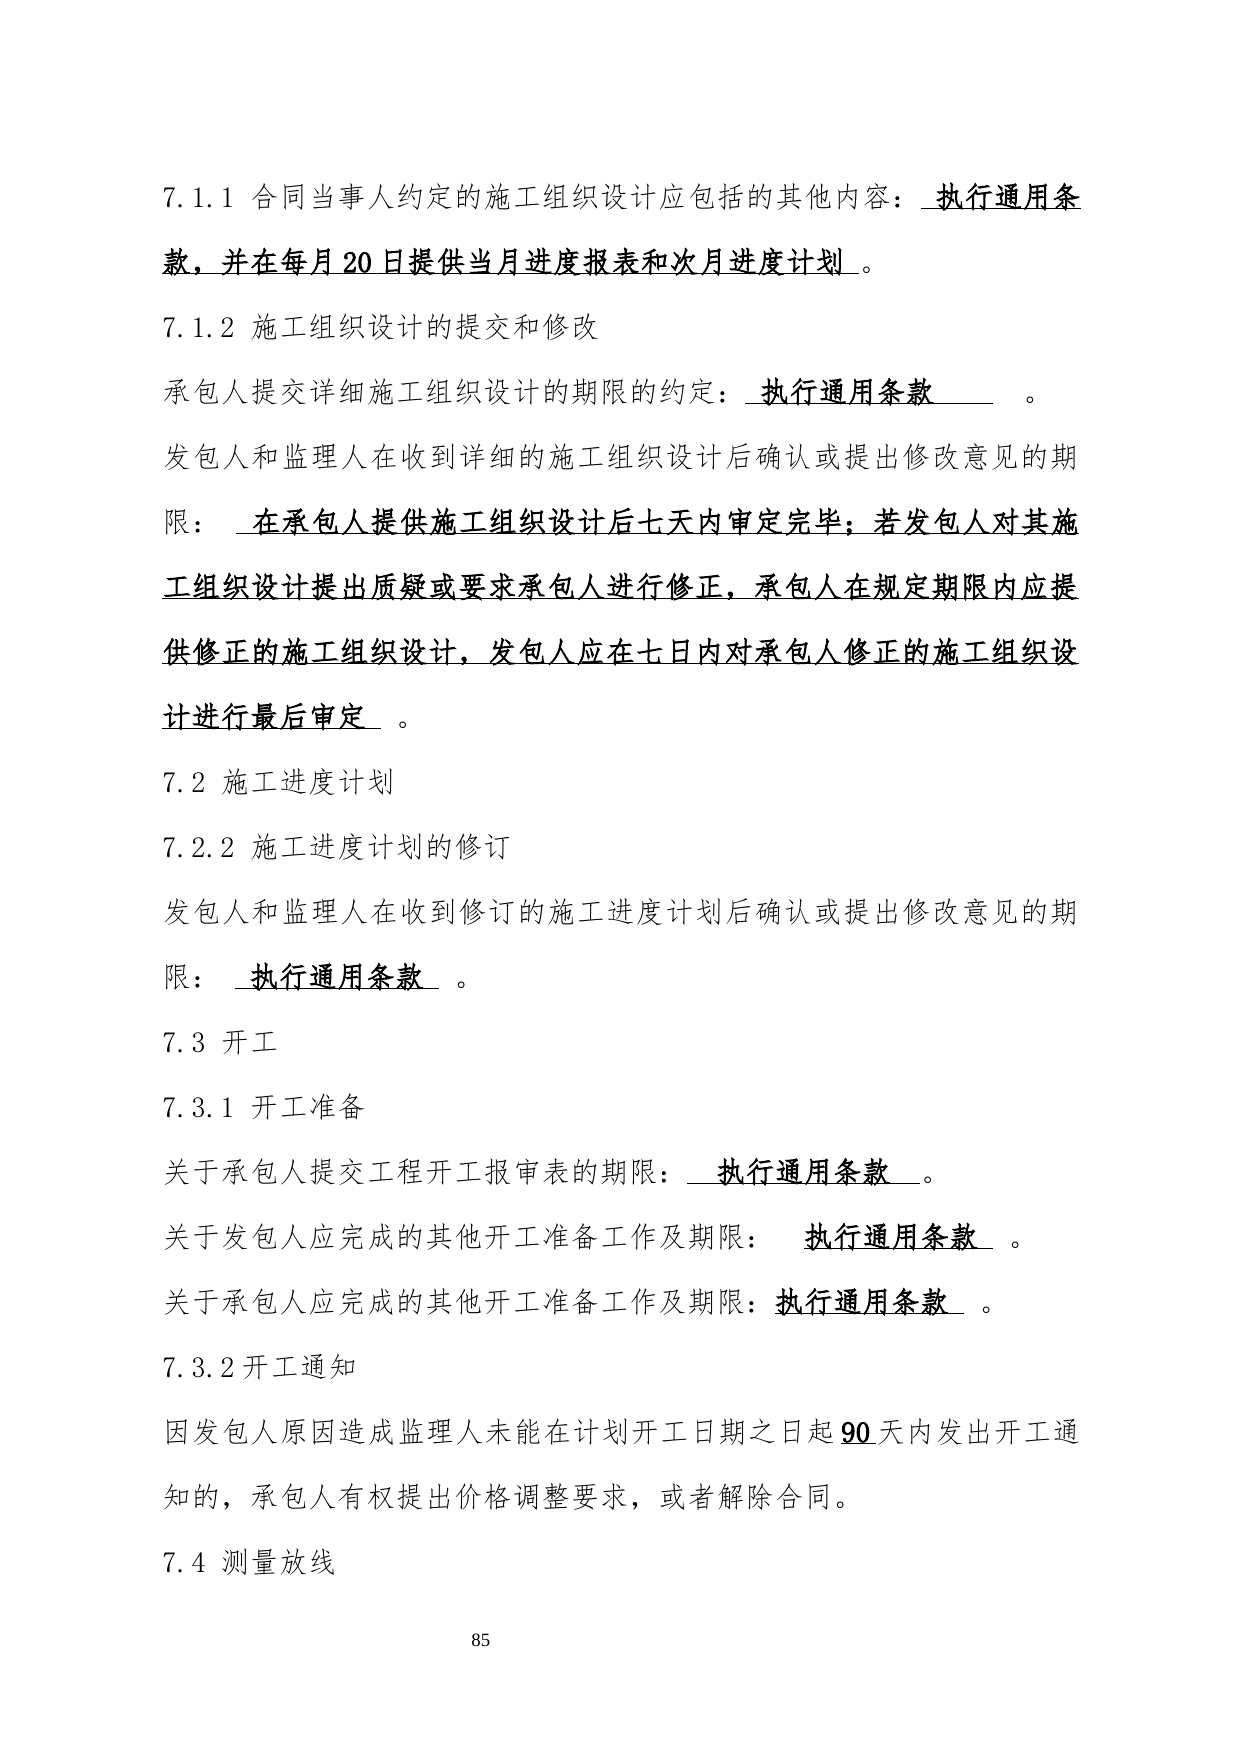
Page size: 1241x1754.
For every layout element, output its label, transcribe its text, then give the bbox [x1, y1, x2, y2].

text 7.1.1 合同当事人约定的施工组织设计应包括的其他内容： 执行通用条款，并在每月20日提供当月进度报表和次月进度计划 。 [162, 162, 1081, 292]
text 7.2.2 施工进度计划的修订 [162, 812, 1081, 877]
text 关于发包人应完成的其他开工准备工作及期限： 执行通用条款 。 [162, 1202, 1081, 1267]
text 7.2 施工进度计划 [162, 747, 1081, 812]
text 发包人和监理人在收到详细的施工组织设计后确认或提出修改意见的期限： 在承包人提供施工组织设计后七天内审定完毕；若发包人对其施工组织设计提出质疑或要求承包人进行修正，承包人在规定期限内应提供修正的施工组织设计，发包人应在七日内对承包人修正的施工组织设计进行最后审定 。 [162, 422, 1081, 747]
text 发包人和监理人在收到修订的施工进度计划后确认或提出修改意见的期限： 执行通用条款 。 [162, 877, 1081, 1007]
text 7.4 测量放线 [162, 1527, 1081, 1592]
text 7.3.1 开工准备 [162, 1072, 1081, 1137]
text 关于承包人应完成的其他开工准备工作及期限：执行通用条款 。 [162, 1267, 1081, 1332]
text 7.3.2开工通知 [162, 1332, 1081, 1397]
text 因发包人原因造成监理人未能在计划开工日期之日起90天内发出开工通知的，承包人有权提出价格调整要求，或者解除合同。 [162, 1397, 1081, 1527]
text 7.1.2 施工组织设计的提交和修改 [162, 292, 1081, 357]
text 关于承包人提交工程开工报审表的期限： 执行通用条款 。 [162, 1137, 1081, 1202]
text 7.3 开工 [162, 1007, 1081, 1072]
text 承包人提交详细施工组织设计的期限的约定： 执行通用条款 。 [162, 357, 1081, 422]
